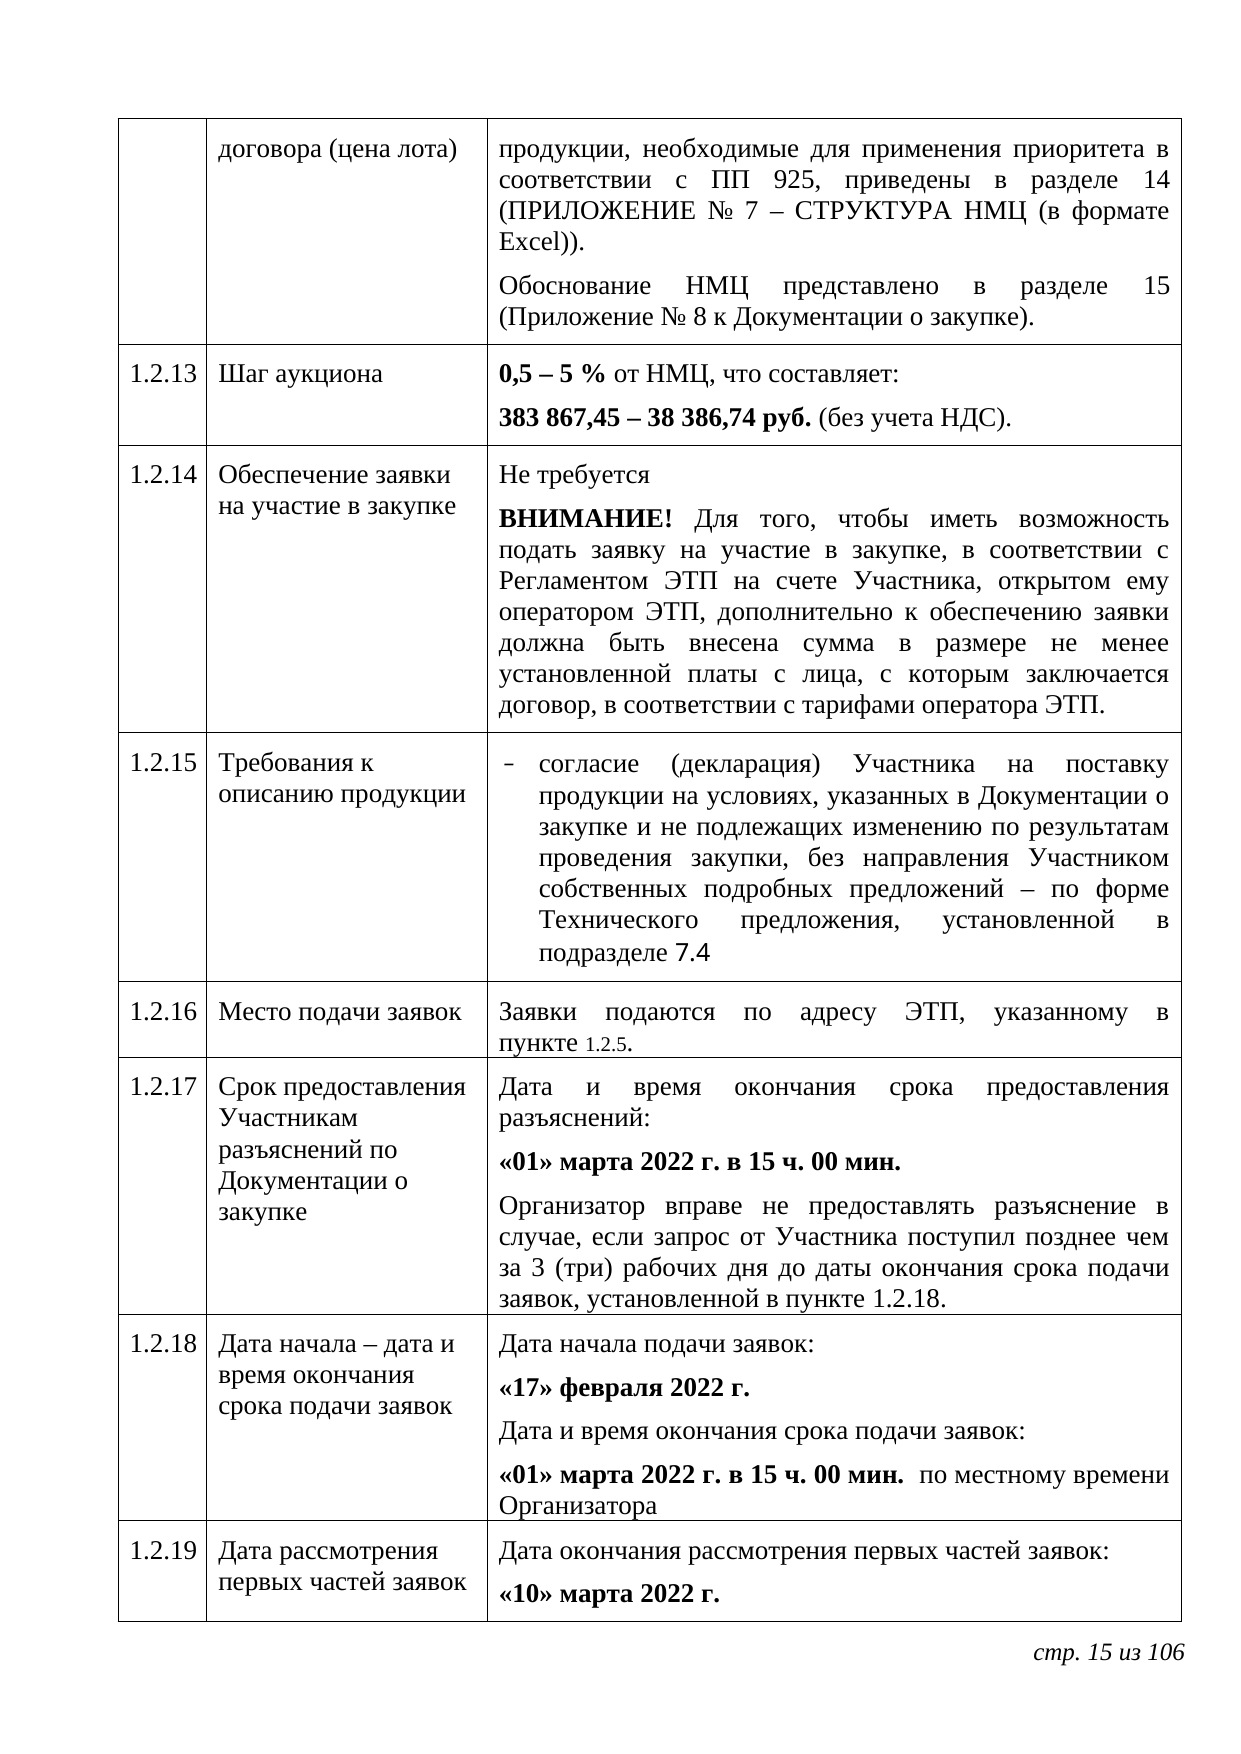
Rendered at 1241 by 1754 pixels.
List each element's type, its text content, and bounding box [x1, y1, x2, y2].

table_cell Дата начала – дата и время окончания срока подачи заявок [207, 1315, 487, 1520]
table_cell Дата начала подачи заявок: «17» февраля 2022 г. Дата и время окончания срока подачи заявок: «01» марта 2022 г. в 15 ч. 00 мин. по местному времени Организатора [488, 1315, 1181, 1520]
table_cell Срок предоставления Участникам разъяснений по Документации о закупке [207, 1058, 487, 1313]
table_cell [488, 119, 1181, 344]
table_cell Заявки подаются по адресу ЭТП, указанному в пункте 1.2.5. [488, 982, 1181, 1057]
table_cell [119, 733, 206, 981]
table_cell согласие (декларация) Участника на поставку продукции на условиях, указанных в Документации о закупке и не подлежащих изменению по результатам проведения закупки, без направления Участником собственных подробных предложений – по форме Технического предложения, установленной в подразделе 7.4 [488, 733, 1181, 981]
table_cell [119, 345, 206, 444]
table_cell Дата рассмотрения первых частей заявок [207, 1521, 487, 1621]
table_cell Дата окончания рассмотрения первых частей заявок: «10» марта 2022 г. [488, 1521, 1181, 1621]
table_cell [119, 1315, 206, 1520]
table_cell [119, 119, 206, 344]
table_cell Шаг аукциона [207, 345, 487, 444]
table_cell Дата и время окончания срока предоставления разъяснений: «01» марта 2022 г. в 15 ч. 00 мин. Организатор вправе не предоставлять разъяснение в случае, если запрос от Участника поступил позднее чем за 3 (три) рабочих дня до даты окончания срока подачи заявок, установленной в пункте 1.2.18. [488, 1058, 1181, 1313]
table_cell [119, 1521, 206, 1621]
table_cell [207, 119, 487, 344]
table_cell Обеспечение заявки на участие в закупке [207, 446, 487, 732]
table_cell 0,5 – 5 % от НМЦ, что составляет: 383 867,45 – 38 386,74 руб. (без учета НДС). [488, 345, 1181, 444]
table_cell [119, 982, 206, 1057]
table_cell Не требуется ВНИМАНИЕ! Для того, чтобы иметь возможность подать заявку на участие в закупке, в соответствии с Регламентом ЭТП на счете Участника, открытом ему оператором ЭТП, дополнительно к обеспечению заявки должна быть внесена сумма в размере не менее установленной платы с лица, с которым заключается договор, в соответствии с тарифами оператора ЭТП. [488, 446, 1181, 732]
table_cell Место подачи заявок [207, 982, 487, 1057]
table_cell Требования к описанию продукции [207, 733, 487, 981]
table_cell [119, 446, 206, 732]
table_cell [119, 1058, 206, 1313]
